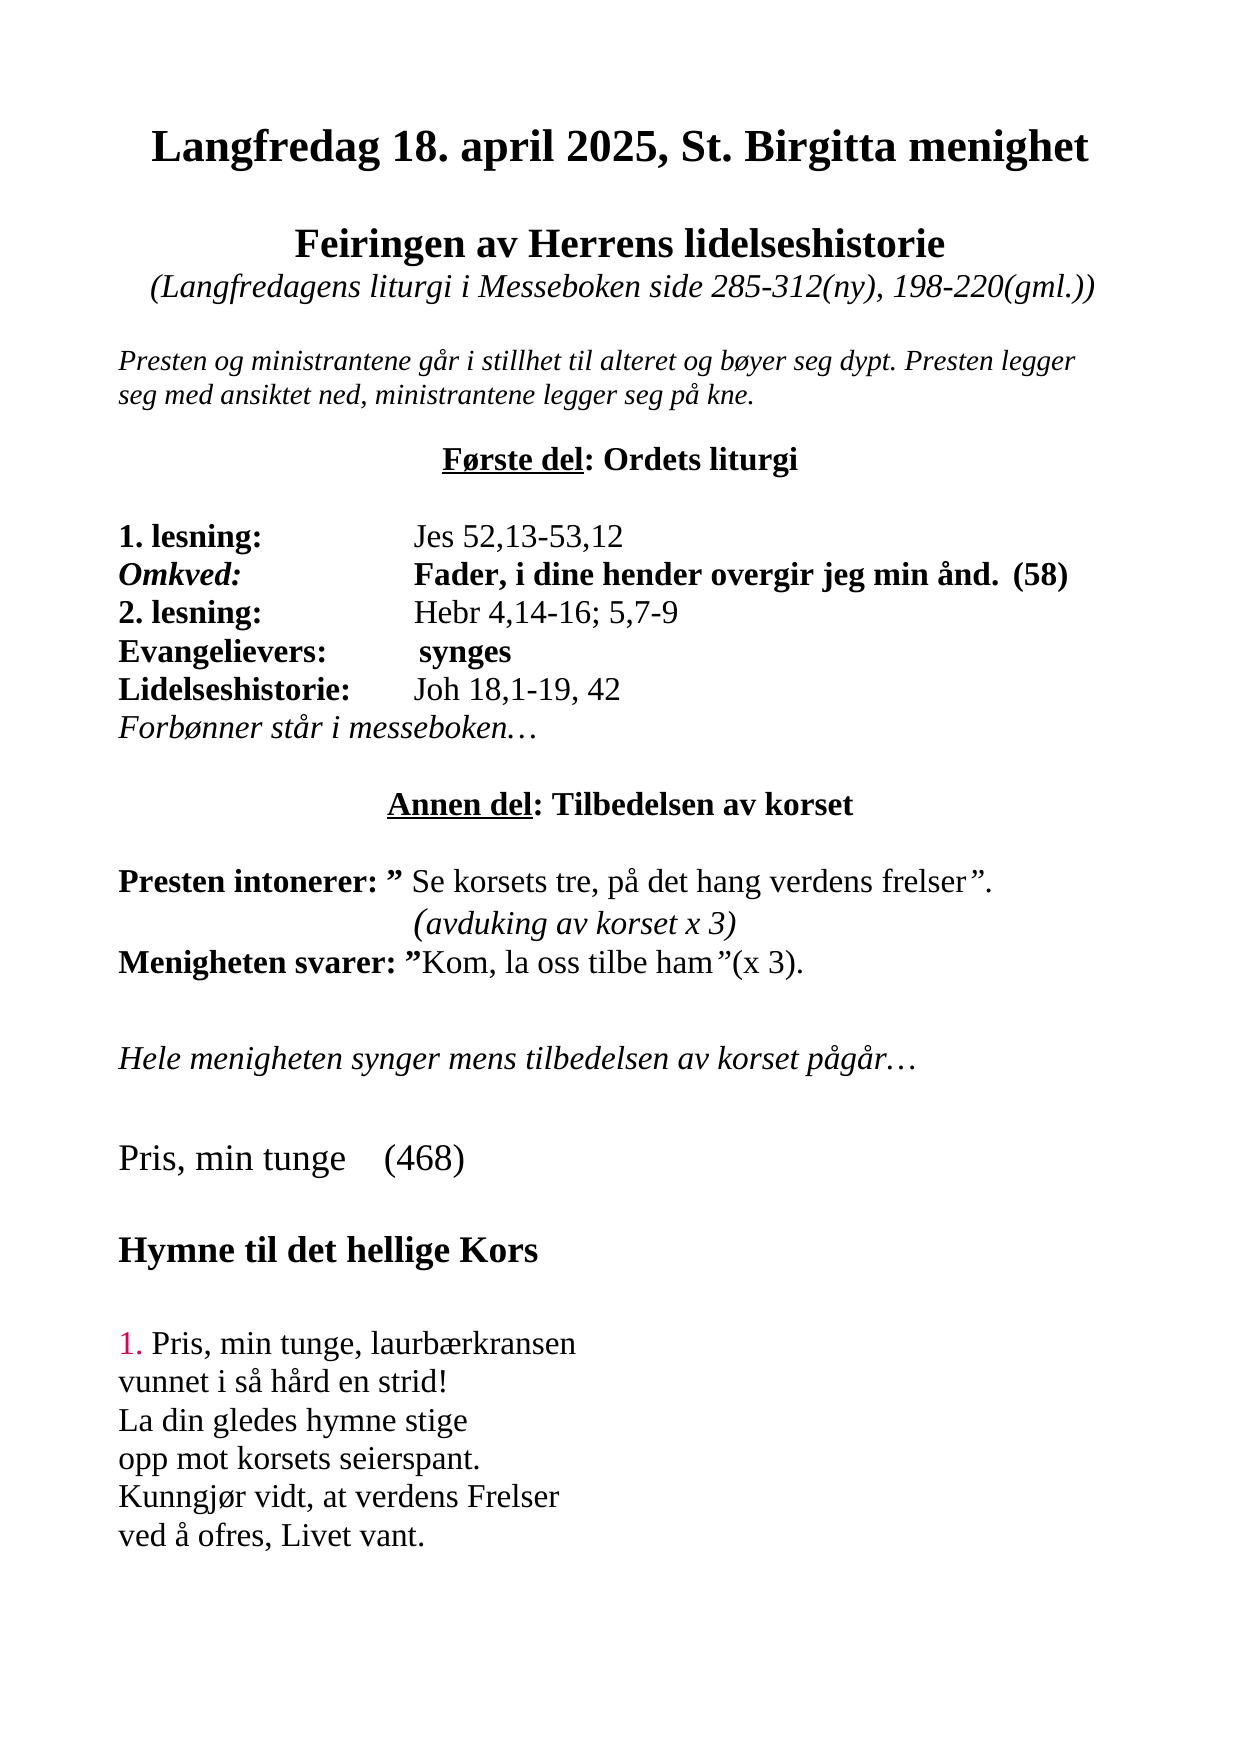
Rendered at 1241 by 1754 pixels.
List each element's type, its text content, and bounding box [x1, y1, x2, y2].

text Presten og ministrantene går i stillhet til alteret og bøyer seg dypt. Presten legger seg med ansiktet ned, ministrantene legger seg på kne. [118, 343, 1122, 410]
text 1. lesning: Jes 52,13-53,12 [118, 516, 1122, 554]
text (avduking av korset x 3) [339, 899, 1122, 942]
text Feiringen av Herrens lidelseshistorie [118, 219, 1122, 267]
text Omkved: Fader, i dine hender overgir jeg min ånd. (58) [118, 554, 1122, 592]
text Første del: Ordets liturgi [118, 439, 1122, 477]
text Presten intonerer: ” Se korsets tre, på det hang verdens frelser”. [118, 861, 1122, 899]
text Evangelievers: synges [118, 631, 1122, 669]
text Annen del: Tilbedelsen av korset [118, 784, 1122, 822]
subtitle Pris, min tunge (468) [118, 1135, 1122, 1178]
text 1. Pris, min tunge, laurbærkransen vunnet i så hård en strid! La din gledes hymne stige opp mot korsets seierspant. Kunngjør vidt, at verdens Frelser ved å ofres, Livet vant. [118, 1323, 1122, 1553]
text Menigheten svarer: ”Kom, la oss tilbe ham”(x 3). [118, 942, 1122, 981]
text 2. lesning: Hebr 4,14-16; 5,7-9 [118, 592, 1122, 631]
text (Langfredagens liturgi i Messeboken side 285-312(ny), 198-220(gml.)) [118, 267, 1122, 305]
subtitle Hymne til det hellige Kors [118, 1227, 1122, 1270]
text Hele menigheten synger mens tilbedelsen av korset pågår… [118, 1038, 1122, 1076]
text Lidelseshistorie: Joh 18,1-19, 42 [118, 669, 1122, 707]
text Forbønner står i messeboken… [118, 707, 1122, 746]
text Langfredag 18. april 2025, St. Birgitta menighet [118, 118, 1122, 171]
